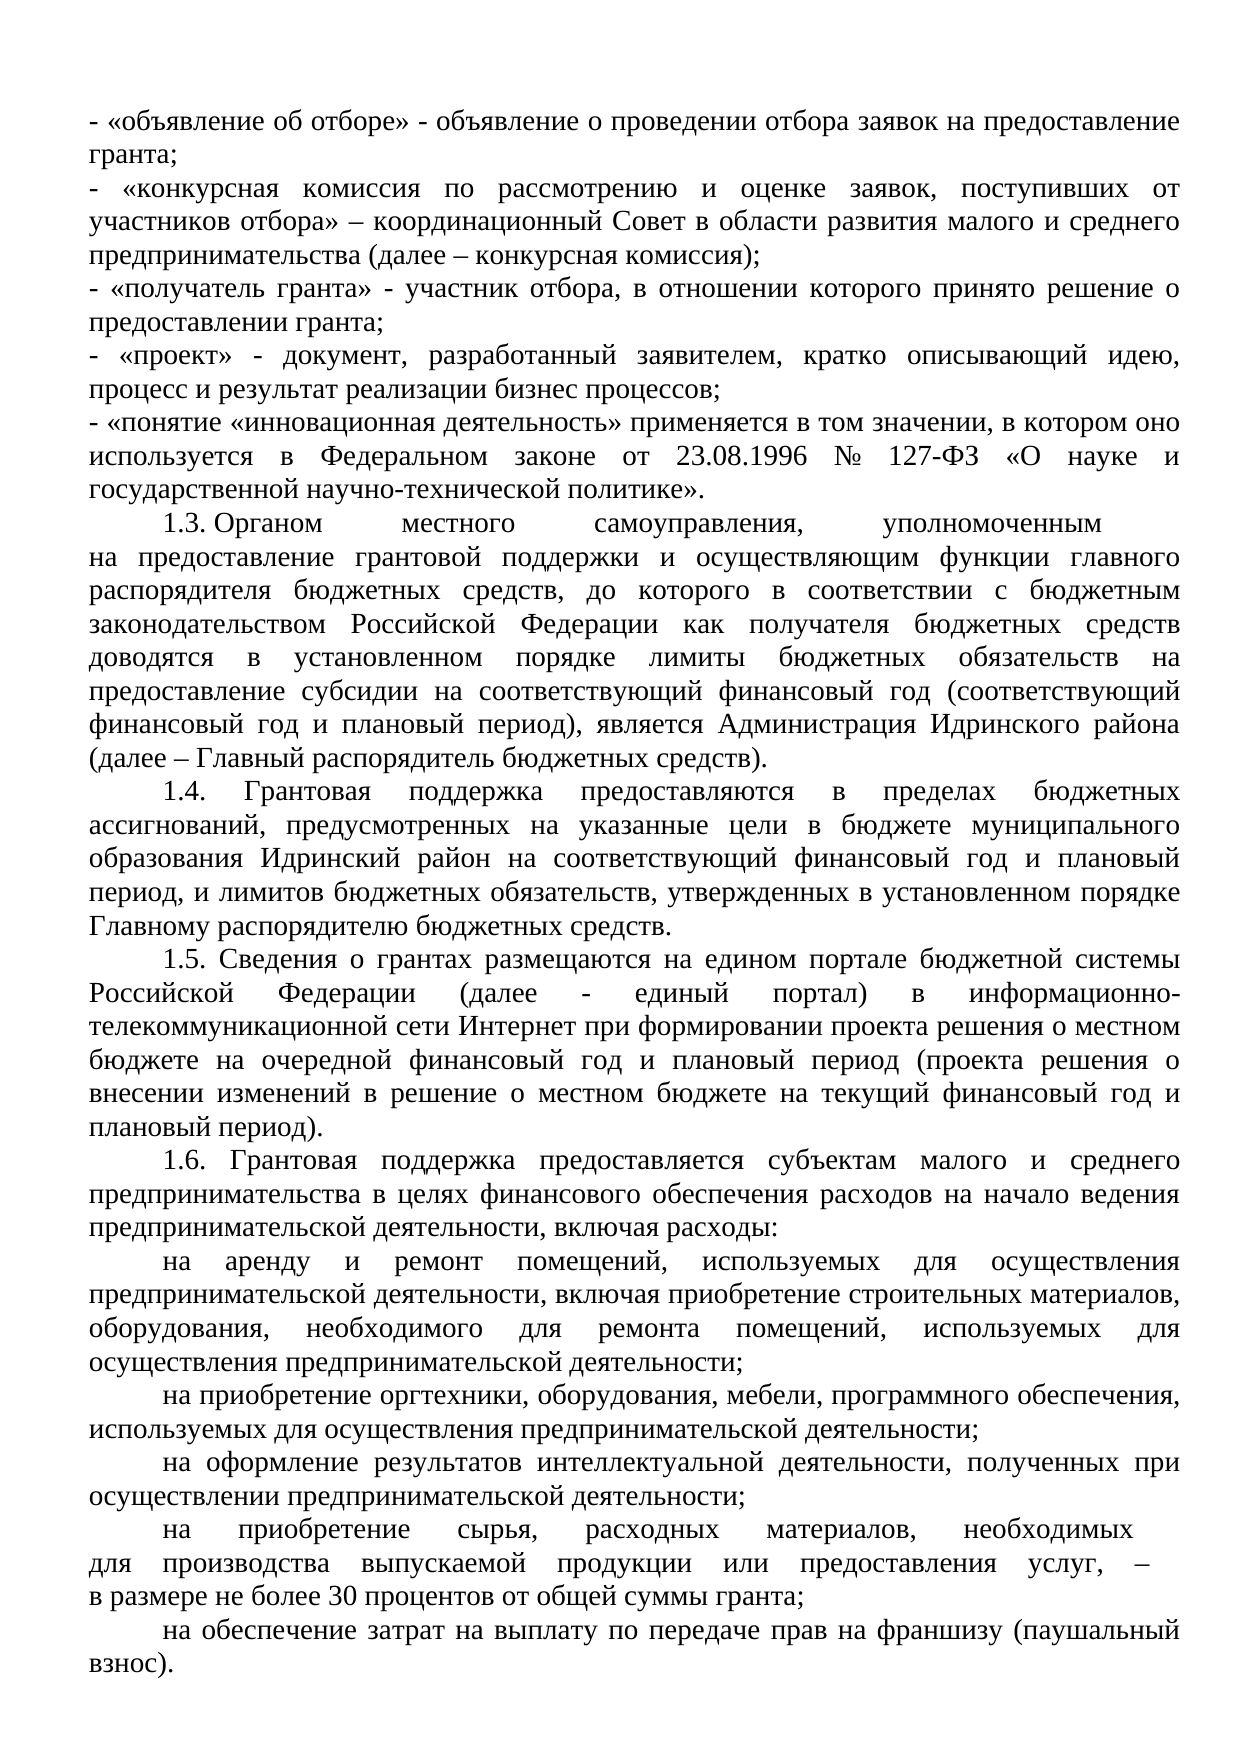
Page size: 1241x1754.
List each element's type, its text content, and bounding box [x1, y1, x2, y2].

text 1.4. Грантовая поддержка предоставляются в пределах бюджетных ассигнований, предусмотренных на указанные цели в бюджете муниципального образования Идринский район на соответствующий финансовый год и плановый период, и лимитов бюджетных обязательств, утвержденных в установленном порядке Главному распорядителю бюджетных средств. [89, 773, 1181, 941]
text 1.6. Грантовая поддержка предоставляется субъектам малого и среднего предпринимательства в целях финансового обеспечения расходов на начало ведения предпринимательской деятельности, включая расходы: [89, 1142, 1181, 1243]
text - «проект» - документ, разработанный заявителем, кратко описывающий идею, процесс и результат реализации бизнес процессов; [89, 337, 1181, 404]
title на обеспечение затрат на выплату по передаче прав на франшизу (паушальный взнос). [89, 1612, 1181, 1679]
text 1.3. Органом местного самоуправления, уполномоченным на предоставление грантовой поддержки и осуществляющим функции главного распорядителя бюджетных средств, до которого в соответствии с бюджетным законодательством Российской Федерации как получателя бюджетных средств доводятся в установленном порядке лимиты бюджетных обязательств на предоставление субсидии на соответствующий финансовый год (соответствующий финансовый год и плановый период), является Администрация Идринского района (далее – Главный распорядитель бюджетных средств). [89, 505, 1181, 773]
text на аренду и ремонт помещений, используемых для осуществления предпринимательской деятельности, включая приобретение строительных материалов, оборудования, необходимого для ремонта помещений, используемых для осуществления предпринимательской деятельности; [89, 1243, 1181, 1377]
text - «объявление об отборе» - объявление о проведении отбора заявок на предоставление гранта; [89, 103, 1181, 170]
title на приобретение сырья, расходных материалов, необходимых для производства выпускаемой продукции или предоставления услуг, – в размере не более 30 процентов от общей суммы гранта; [89, 1511, 1181, 1612]
text 1.5. Сведения о грантах размещаются на едином портале бюджетной системы Российской Федерации (далее - единый портал) в информационно-телекоммуникационной сети Интернет при формировании проекта решения о местном бюджете на очередной финансовый год и плановый период (проекта решения о внесении изменений в решение о местном бюджете на текущий финансовый год и плановый период). [89, 941, 1181, 1142]
text на приобретение оргтехники, оборудования, мебели, программного обеспечения, используемых для осуществления предпринимательской деятельности; [89, 1377, 1181, 1444]
text на оформление результатов интеллектуальной деятельности, полученных при осуществлении предпринимательской деятельности; [89, 1444, 1181, 1511]
text - «получатель гранта» - участник отбора, в отношении которого принято решение о предоставлении гранта; [89, 270, 1181, 337]
text - «понятие «инновационная деятельность» применяется в том значении, в котором оно используется в Федеральном законе от 23.08.1996 № 127-ФЗ «О науке и государственной научно-технической политике». [89, 404, 1181, 505]
text - «конкурсная комиссия по рассмотрению и оценке заявок, поступивших от участников отбора» – координационный Совет в области развития малого и среднего предпринимательства (далее – конкурсная комиссия); [89, 170, 1181, 270]
